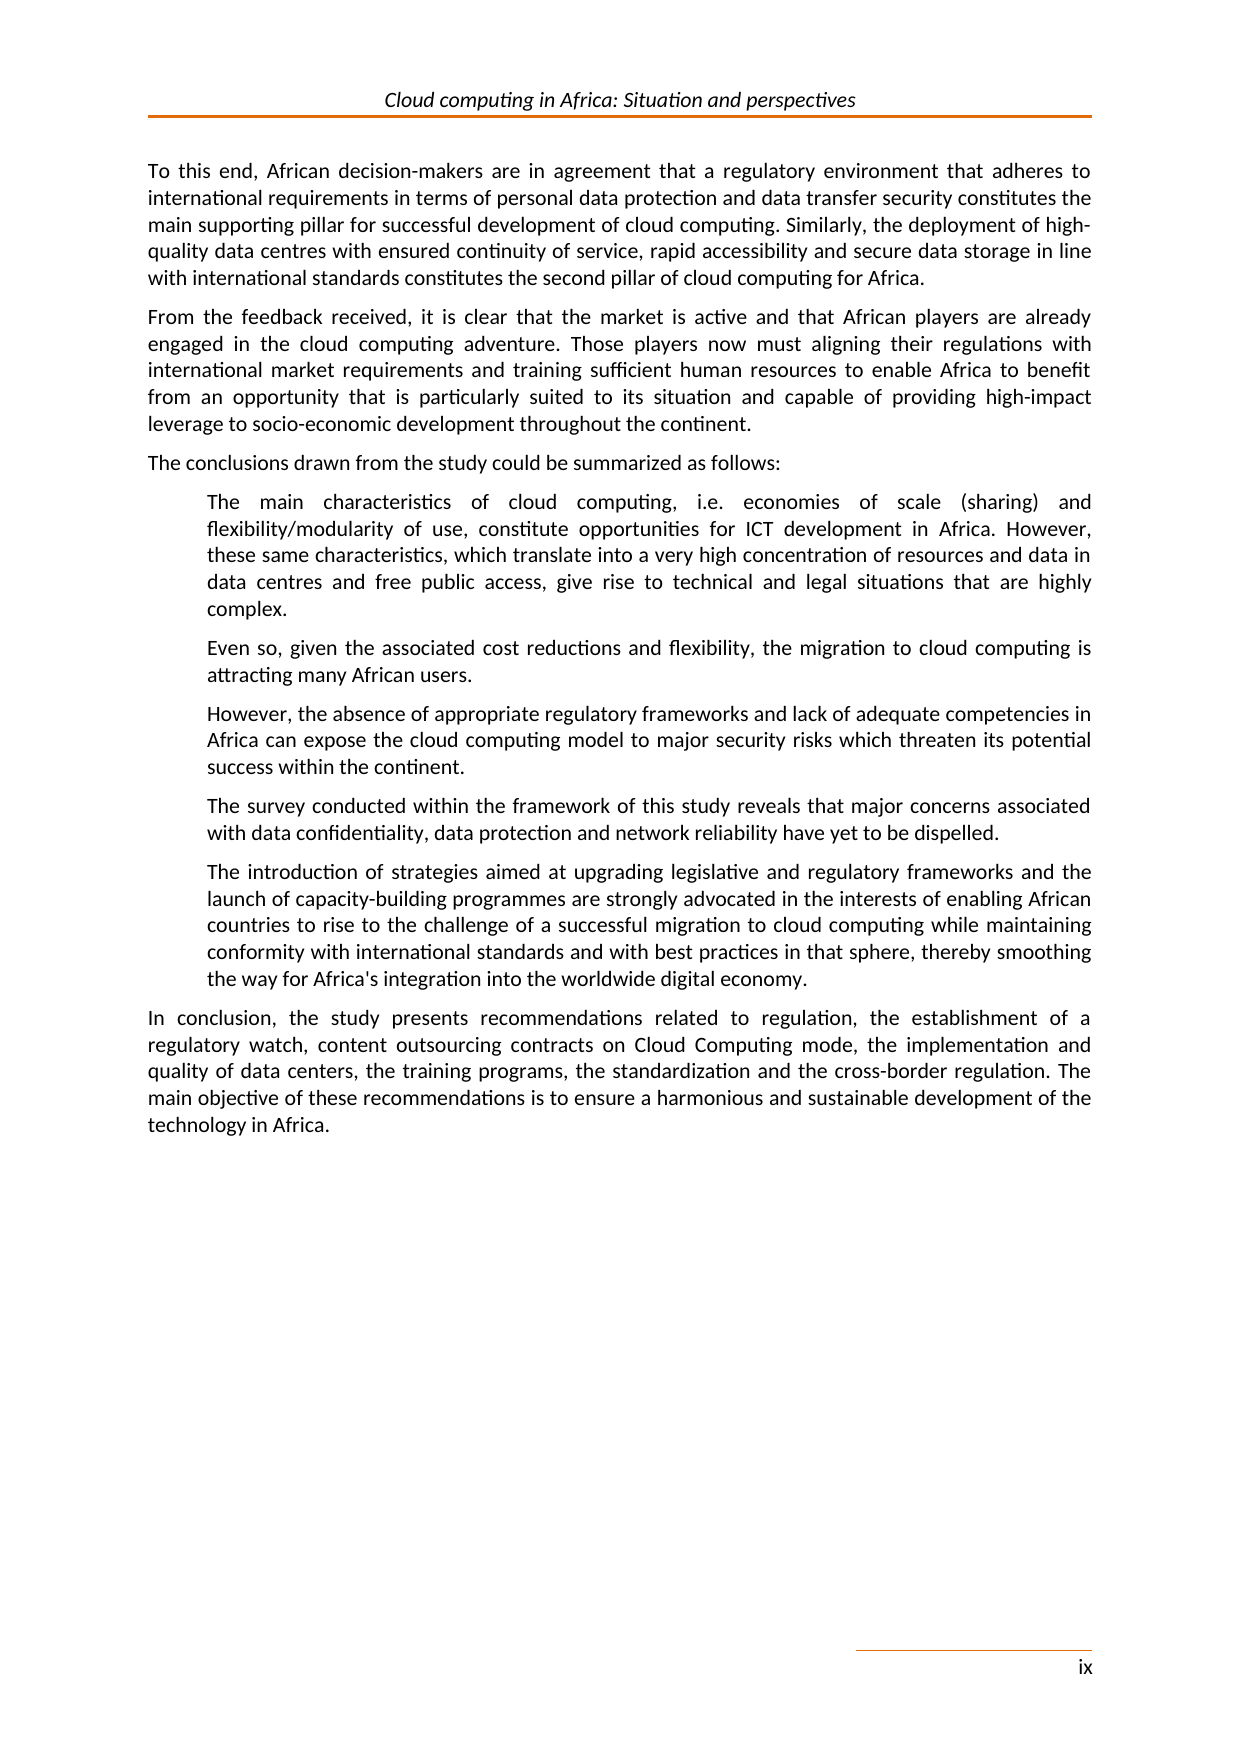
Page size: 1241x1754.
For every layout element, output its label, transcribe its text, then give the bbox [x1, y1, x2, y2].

text The survey conducted within the framework of this study reveals that major concerns associated with data confidentiality, data protection and network reliability have yet to be dispelled. [148, 792, 1092, 846]
text The main characteristics of cloud computing, i.e. economies of scale (sharing) and flexibility/modularity of use, constitute opportunities for ICT development in Africa. However, these same characteristics, which translate into a very high concentration of resources and data in data centres and free public access, give rise to technical and legal situations that are highly complex. [148, 488, 1092, 622]
text The introduction of strategies aimed at upgrading legislative and regulatory frameworks and the launch of capacity-building programmes are strongly advocated in the interests of enabling African countries to rise to the challenge of a successful migration to cloud computing while maintaining conformity with international standards and with best practices in that sphere, thereby smoothing the way for Africa's integration into the worldwide digital economy. [148, 858, 1092, 992]
text From the feedback received, it is clear that the market is active and that African players are already engaged in the cloud computing adventure. Those players now must aligning their regulations with international market requirements and training sufficient human resources to enable Africa to benefit from an opportunity that is particularly suited to its situation and capable of providing high-impact leverage to socio-economic development throughout the continent. [148, 303, 1092, 437]
text Even so, given the associated cost reductions and flexibility, the migration to cloud computing is attracting many African users. [148, 634, 1092, 687]
text In conclusion, the study presents recommendations related to regulation, the establishment of a regulatory watch, content outsourcing contracts on Cloud Computing mode, the implementation and quality of data centers, the training programs, the standardization and the cross-border regulation. The main objective of these recommendations is to ensure a harmonious and sustainable development of the technology in Africa. [148, 1004, 1092, 1137]
text The conclusions drawn from the study could be summarized as follows: [148, 449, 1092, 476]
text However, the absence of appropriate regulatory frameworks and lack of adequate competencies in Africa can expose the cloud computing model to major security risks which threaten its potential success within the continent. [148, 700, 1092, 780]
text To this end, African decision-makers are in agreement that a regulatory environment that adheres to international requirements in terms of personal data protection and data transfer security constitutes the main supporting pillar for successful development of cloud computing. Similarly, the deployment of high-quality data centres with ensured continuity of service, rapid accessibility and secure data storage in line with international standards constitutes the second pillar of cloud computing for Africa. [148, 157, 1092, 291]
